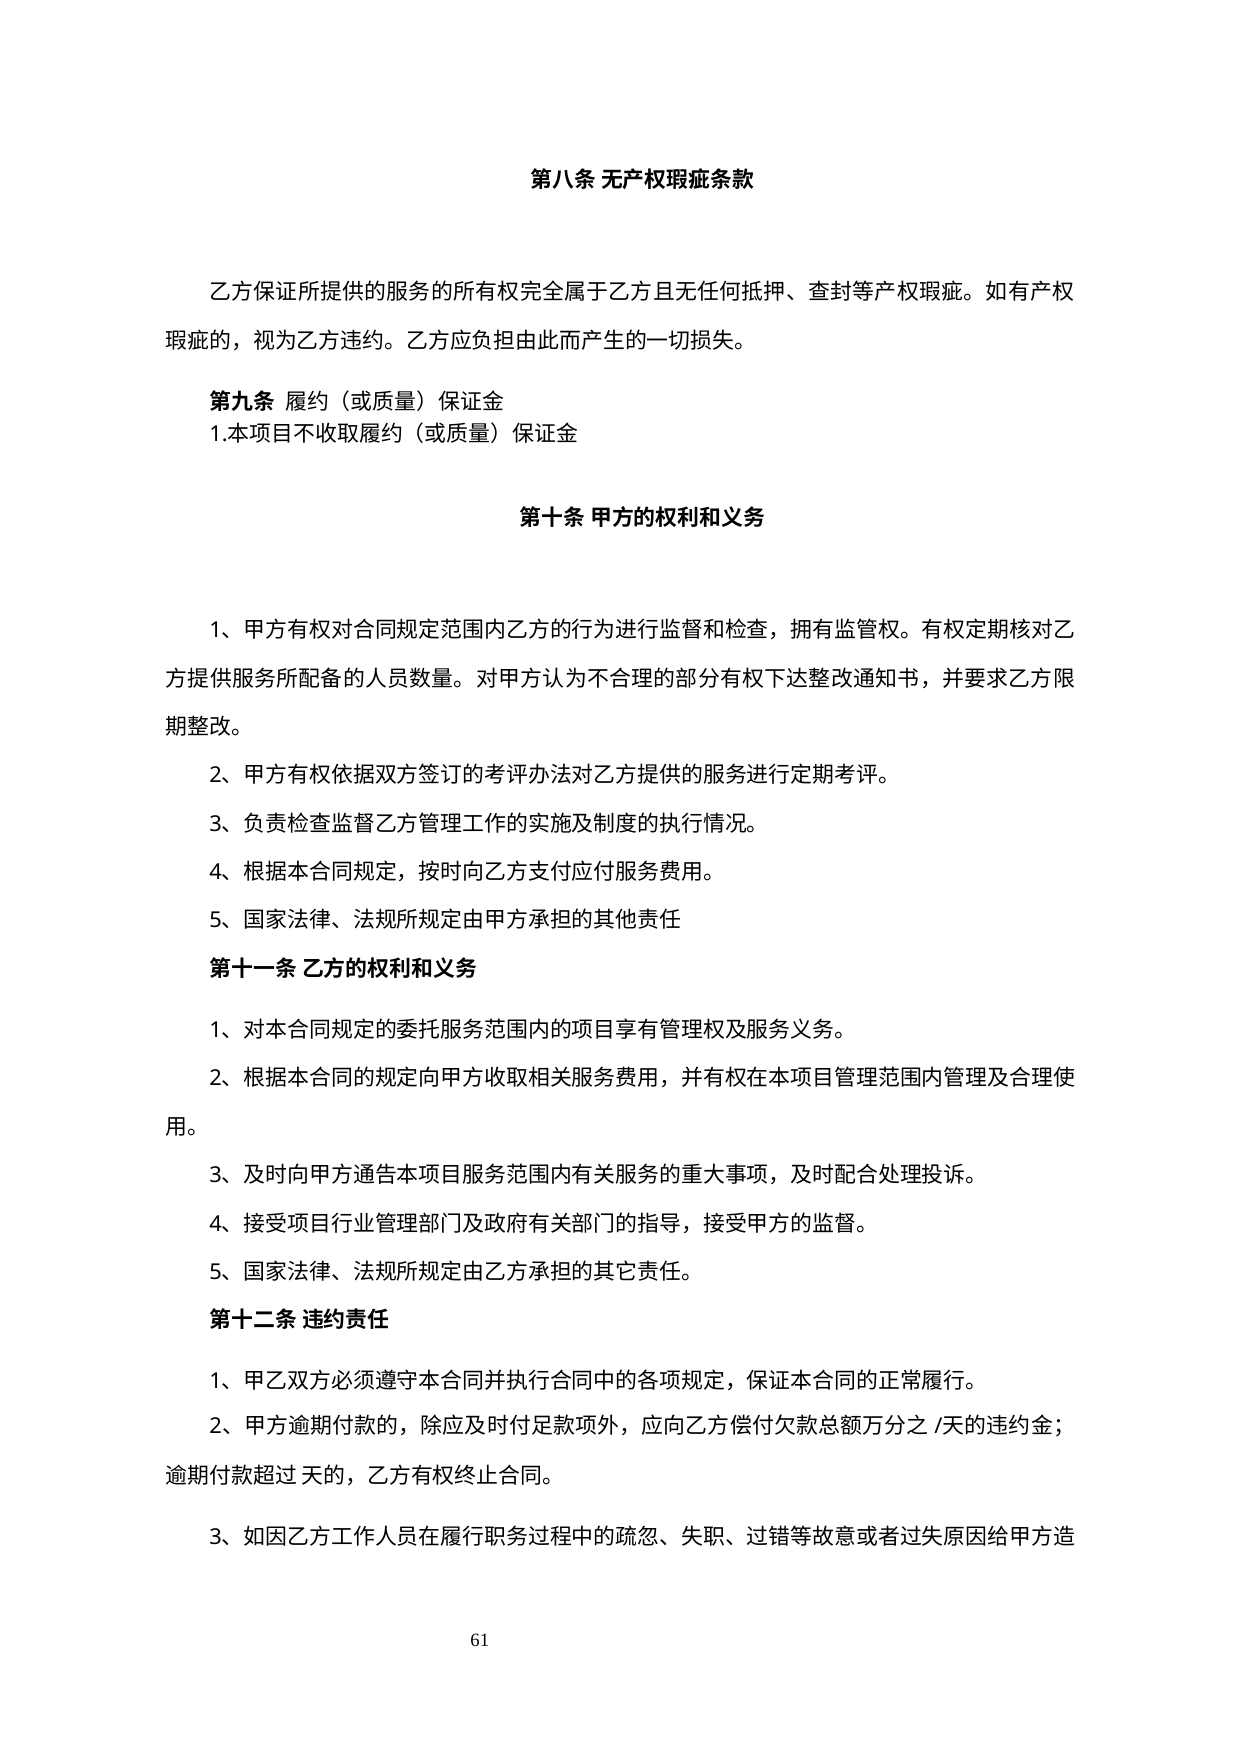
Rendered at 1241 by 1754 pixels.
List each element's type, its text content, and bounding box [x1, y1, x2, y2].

text 2、根据本合同的规定向甲方收取相关服务费用，并有权在本项目管理范围内管理及合理使用。 [165, 1060, 1075, 1141]
subtitle 第十条 甲方的权利和义务 [165, 500, 1075, 532]
text 1、甲乙双方必须遵守本合同并执行合同中的各项规定，保证本合同的正常履行。 [165, 1363, 1075, 1396]
subtitle 第八条 无产权瑕疵条款 [165, 162, 1075, 194]
text 1.本项目不收取履约（或质量）保证金 [165, 416, 1075, 449]
text 第十二条 违约责任 [165, 1302, 1075, 1334]
text 3、负责检查监督乙方管理工作的实施及制度的执行情况。 [165, 806, 1075, 838]
text 5、国家法律、法规所规定由甲方承担的其他责任 [165, 902, 1075, 935]
text 5、国家法律、法规所规定由乙方承担的其它责任。 [165, 1254, 1075, 1286]
text 乙方保证所提供的服务的所有权完全属于乙方且无任何抵押、查封等产权瑕疵。如有产权瑕疵的，视为乙方违约。乙方应负担由此而产生的一切损失。 [165, 273, 1075, 355]
text 1、甲方有权对合同规定范围内乙方的行为进行监督和检查，拥有监管权。有权定期核对乙方提供服务所配备的人员数量。对甲方认为不合理的部分有权下达整改通知书，并要求乙方限期整改。 [165, 611, 1075, 741]
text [165, 1518, 1075, 1551]
text 1、对本合同规定的委托服务范围内的项目享有管理权及服务义务。 [165, 1012, 1075, 1044]
text 4、接受项目行业管理部门及政府有关部门的指导，接受甲方的监督。 [165, 1205, 1075, 1238]
text 第九条 履约（或质量）保证金 [165, 384, 1075, 416]
text 第十一条 乙方的权利和义务 [165, 951, 1075, 983]
text 4、根据本合同规定，按时向乙方支付应付服务费用。 [165, 854, 1075, 886]
text 3、及时向甲方通告本项目服务范围内有关服务的重大事项，及时配合处理投诉。 [165, 1157, 1075, 1189]
text 2、甲方逾期付款的，除应及时付足款项外，应向乙方偿付欠款总额万分之 /天的违约金；逾期付款超过 天的，乙方有权终止合同。 [165, 1408, 1075, 1490]
text 2、甲方有权依据双方签订的考评办法对乙方提供的服务进行定期考评。 [165, 757, 1075, 790]
